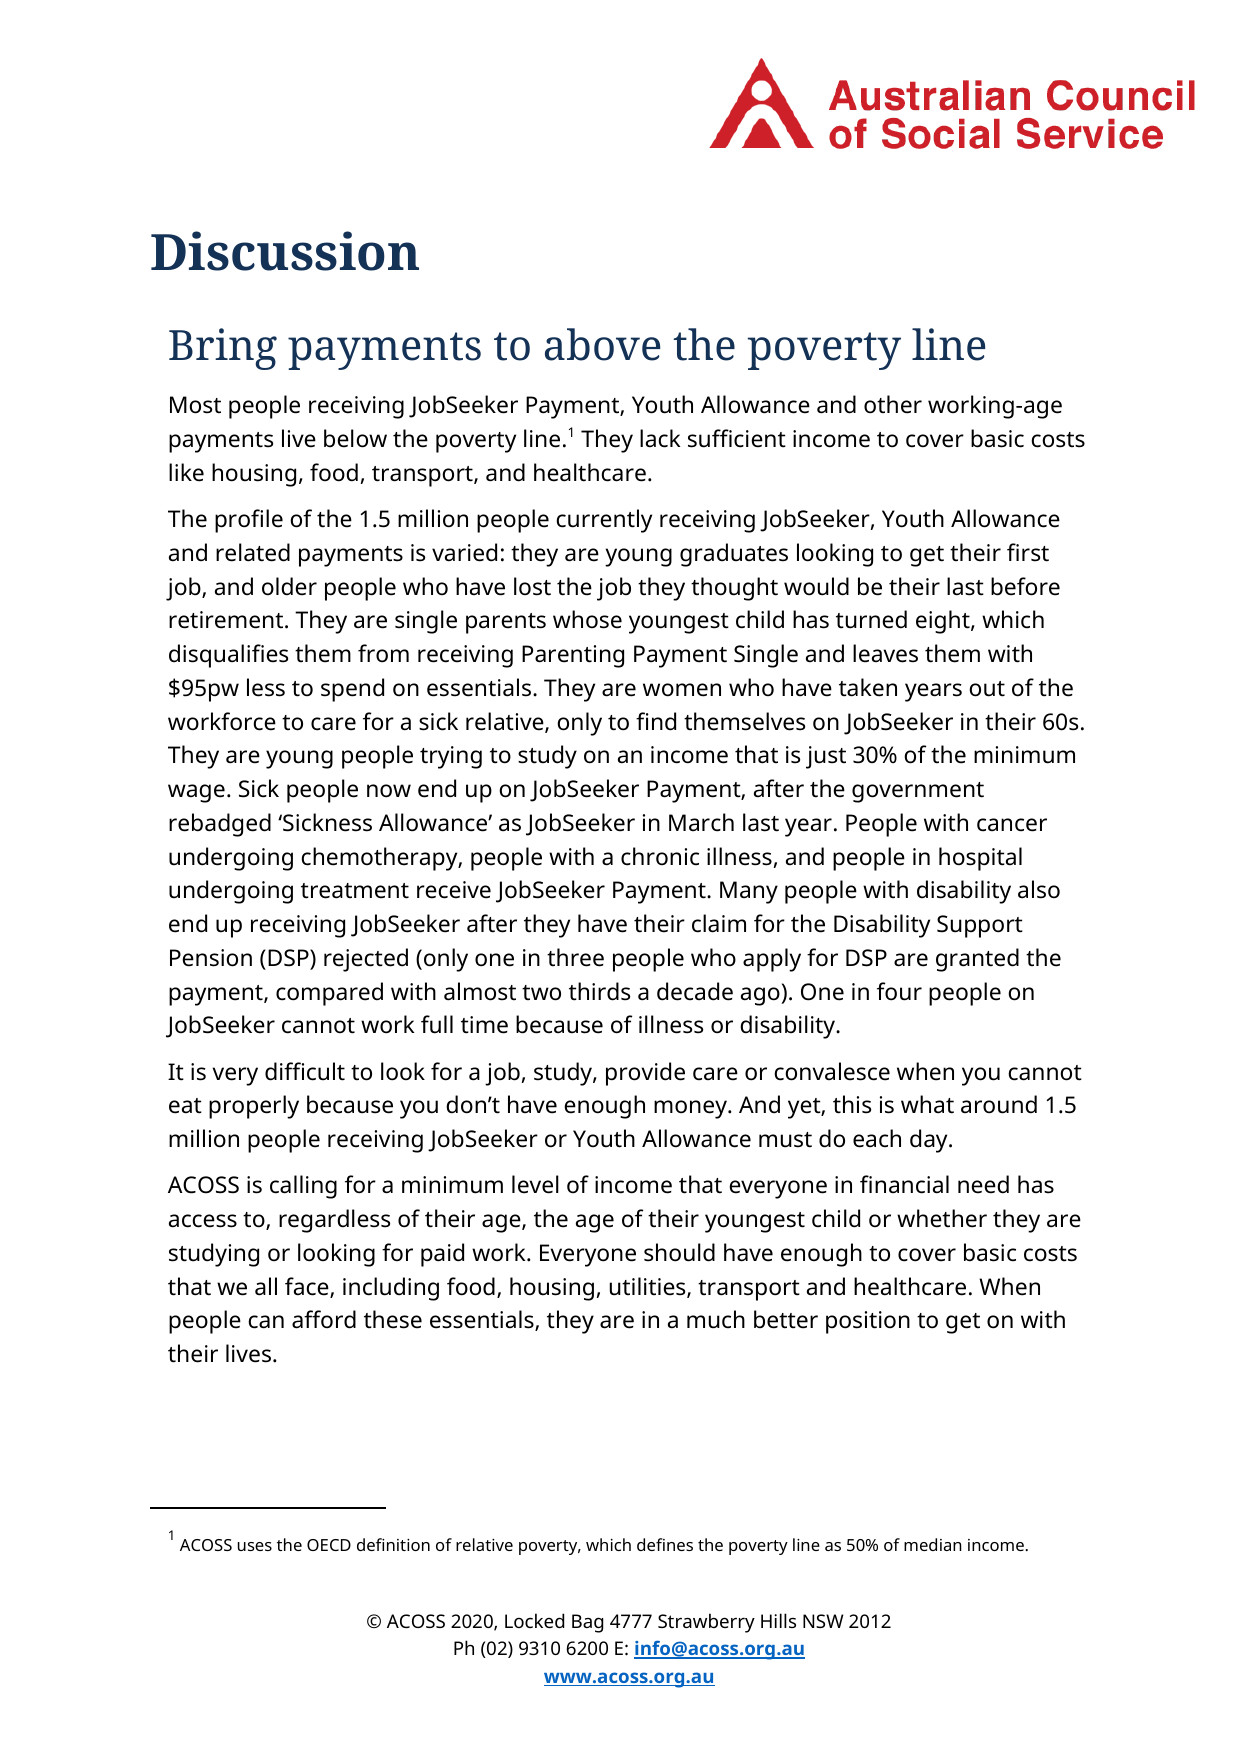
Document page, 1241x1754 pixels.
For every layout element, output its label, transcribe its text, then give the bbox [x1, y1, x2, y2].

text Most people receiving JobSeeker Payment, Youth Allowance and other working-age payments live below the poverty line. They lack sufficient income to cover basic costs like housing, food, transport, and healthcare. [168, 389, 1090, 488]
text ACOSS is calling for a minimum level of income that everyone in financial need has access to, regardless of their age, the age of their youngest child or whether they are studying or looking for paid work. Everyone should have enough to cover basic costs that we all face, including food, housing, utilities, transport and healthcare. When people can afford these essentials, they are in a much better position to get on with their lives. [168, 1169, 1090, 1369]
subtitle Bring payments to above the poverty line [168, 316, 1090, 372]
text It is very difficult to look for a job, study, provide care or convalesce when you cannot eat properly because you don’t have enough money. And yet, this is what around 1.5 million people receiving JobSeeker or Youth Allowance must do each day. [168, 1056, 1090, 1154]
text The profile of the 1.5 million people currently receiving JobSeeker, Youth Allowance and related payments is varied: they are young graduates looking to get their first job, and older people who have lost the job they thought would be their last before retirement. They are single parents whose youngest child has turned eight, which disqualifies them from receiving Parenting Payment Single and leaves them with $95pw less to spend on essentials. They are women who have taken years out of the workforce to care for a sick relative, only to find themselves on JobSeeker in their 60s. They are young people trying to study on an income that is just 30% of the minimum wage. Sick people now end up on JobSeeker Payment, after the government rebadged ‘Sickness Allowance’ as JobSeeker in March last year. People with cancer undergoing chemotherapy, people with a chronic illness, and people in hospital undergoing treatment receive JobSeeker Payment. Many people with disability also end up receiving JobSeeker after they have their claim for the Disability Support Pension (DSP) rejected (only one in three people who apply for DSP are granted the payment, compared with almost two thirds a decade ago). One in four people on JobSeeker cannot work full time because of illness or disability. [168, 503, 1090, 1041]
subtitle Discussion [150, 217, 1090, 285]
picture [689, 37, 1213, 169]
